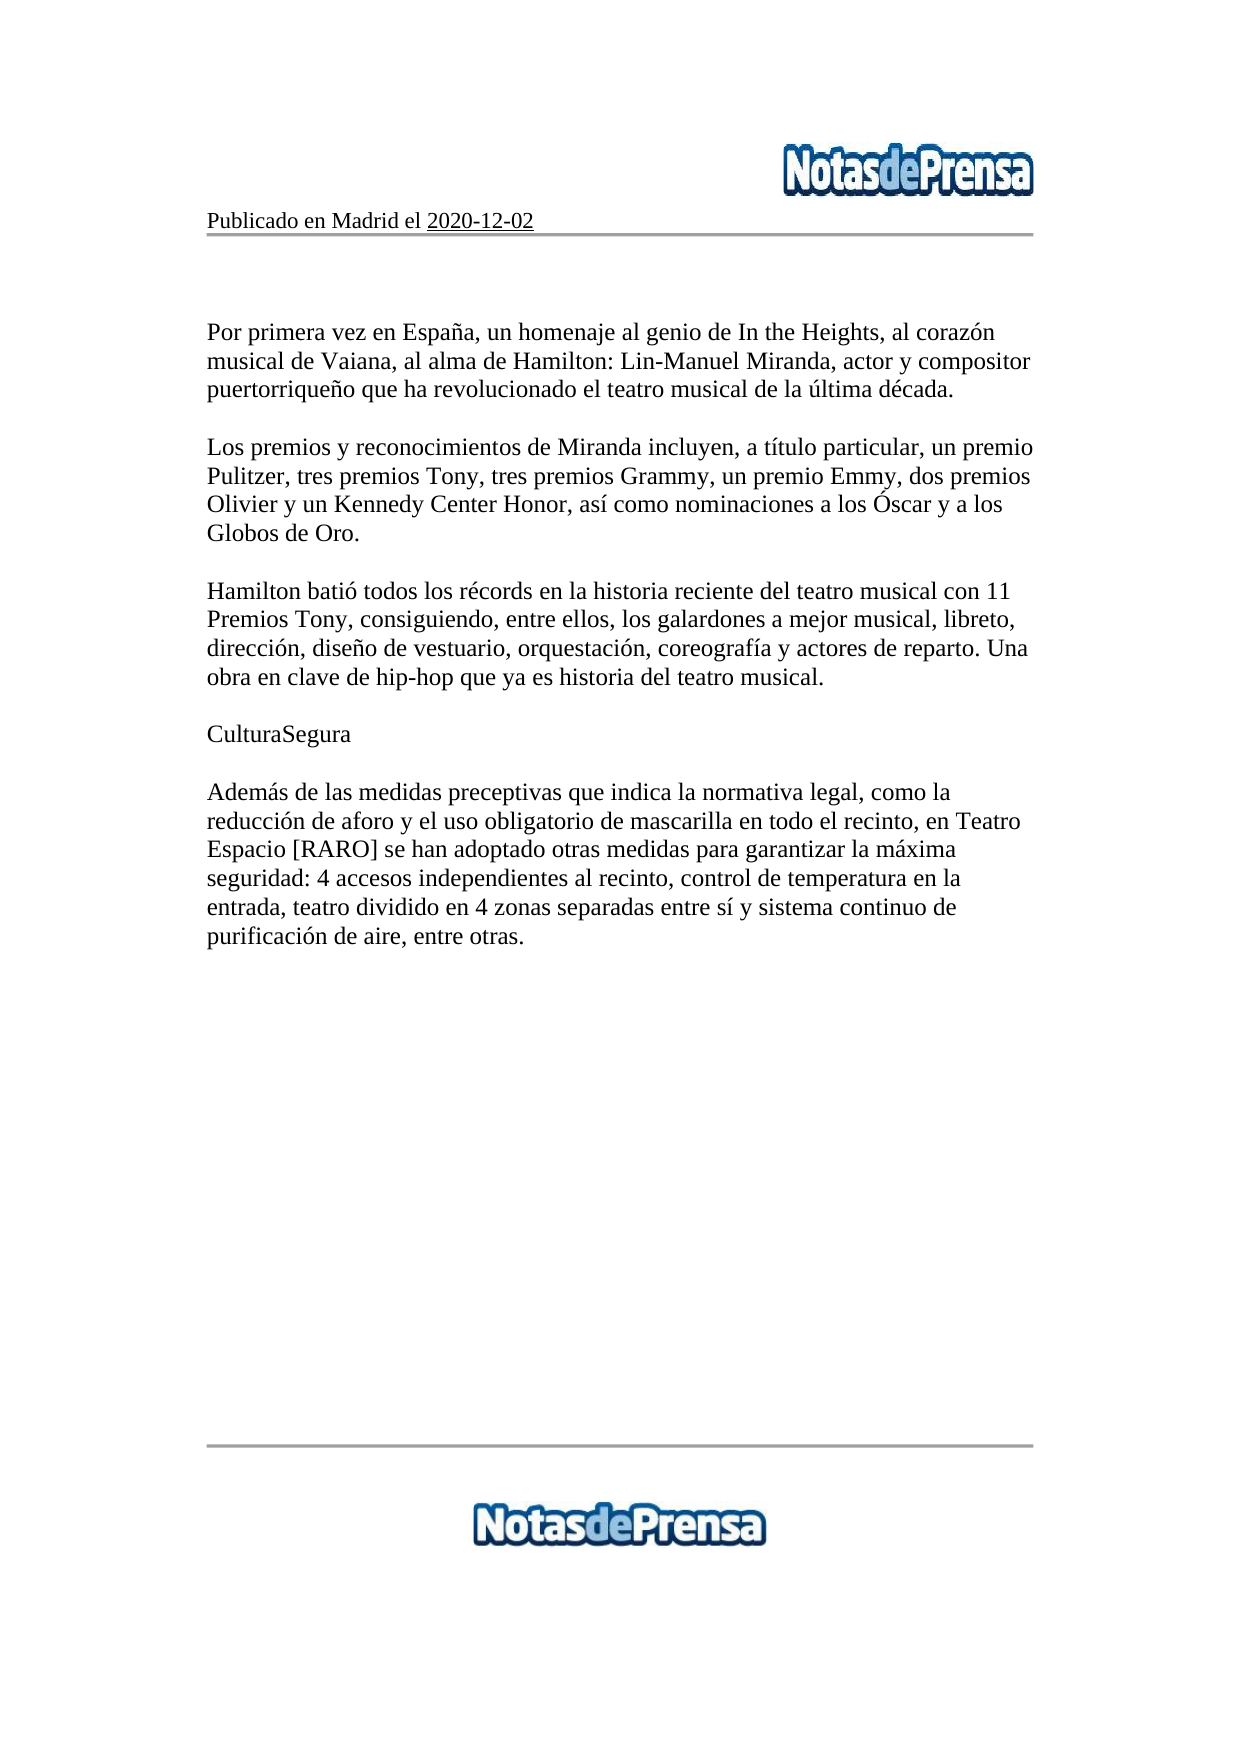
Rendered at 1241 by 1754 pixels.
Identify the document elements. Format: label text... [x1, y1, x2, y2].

picture [783, 142, 1034, 199]
picture [473, 1501, 767, 1548]
